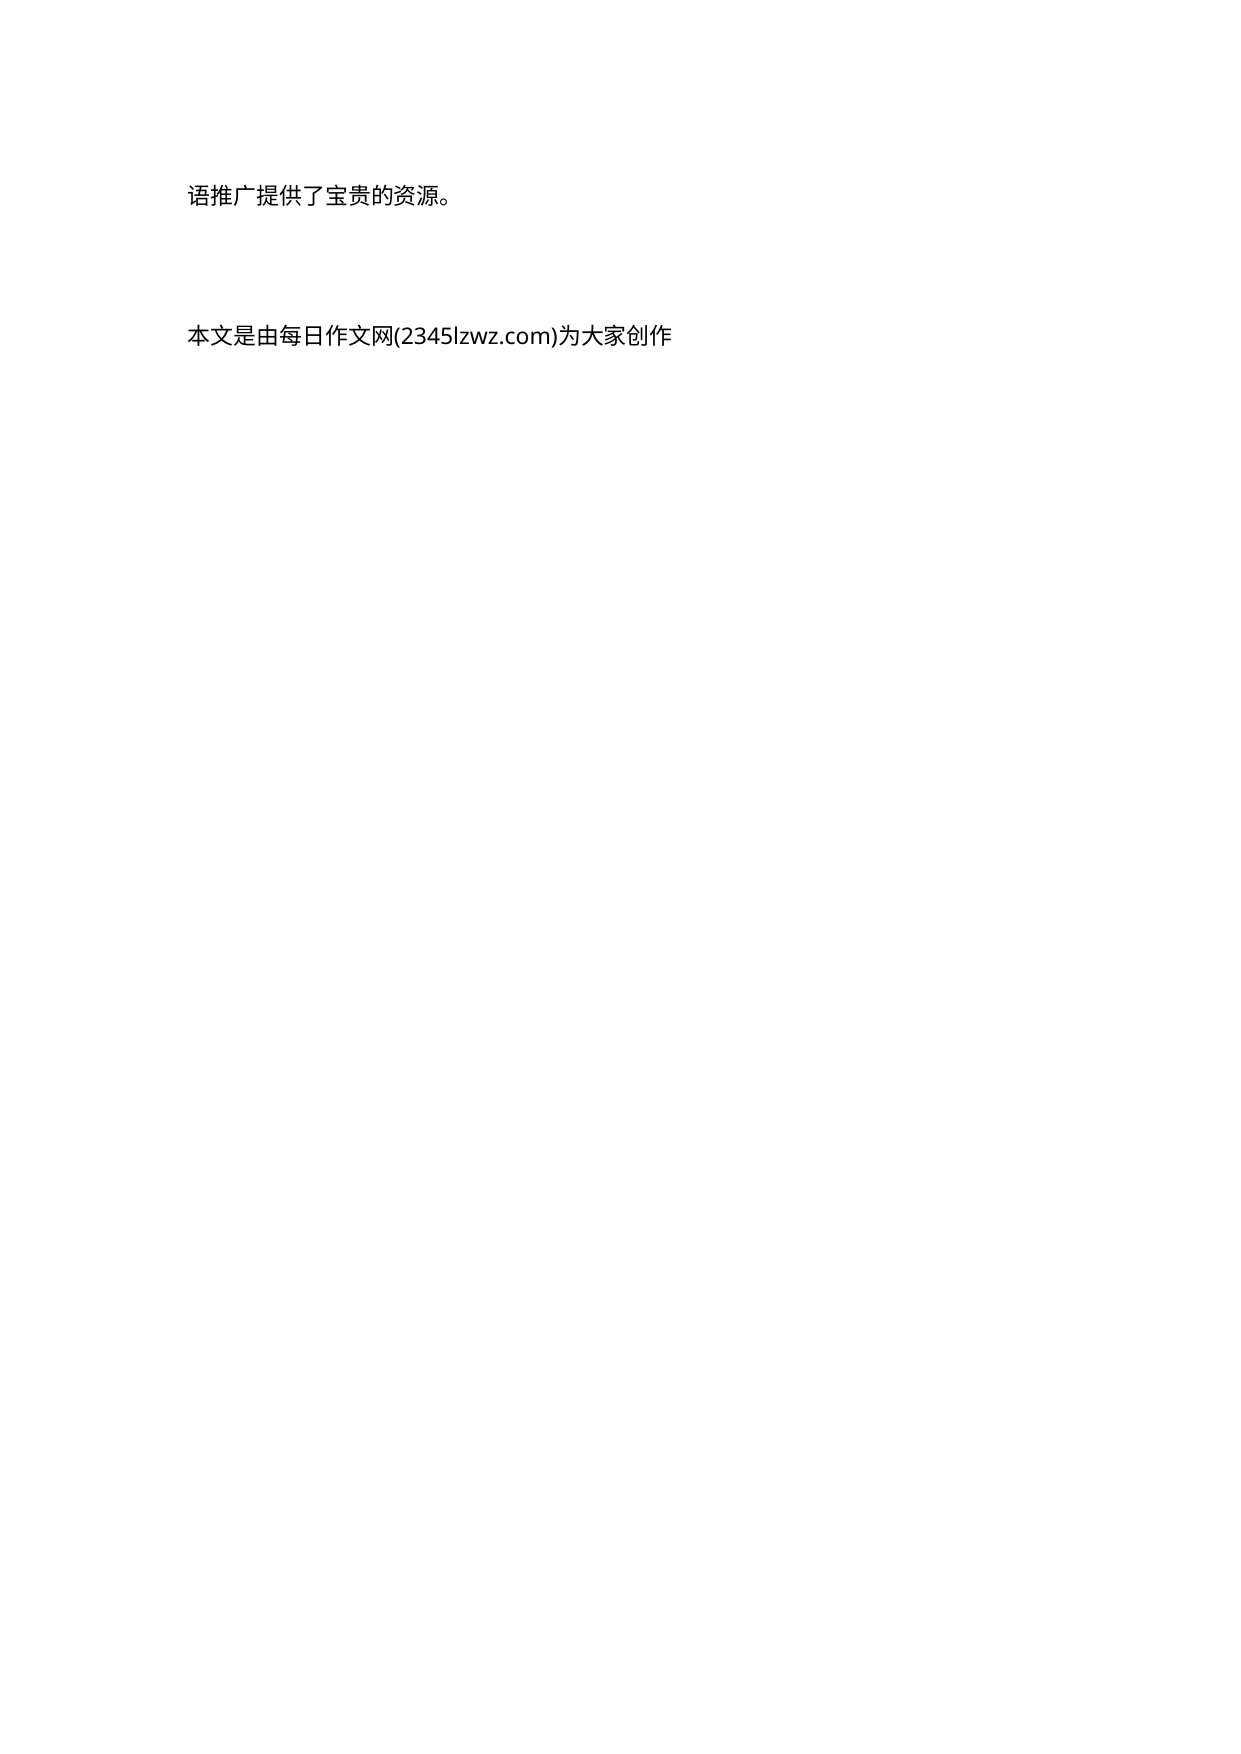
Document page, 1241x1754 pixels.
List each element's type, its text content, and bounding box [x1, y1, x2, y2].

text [187, 162, 1053, 227]
text 本文是由每日作文网(2345lzwz.com)为大家创作 [187, 302, 1053, 367]
